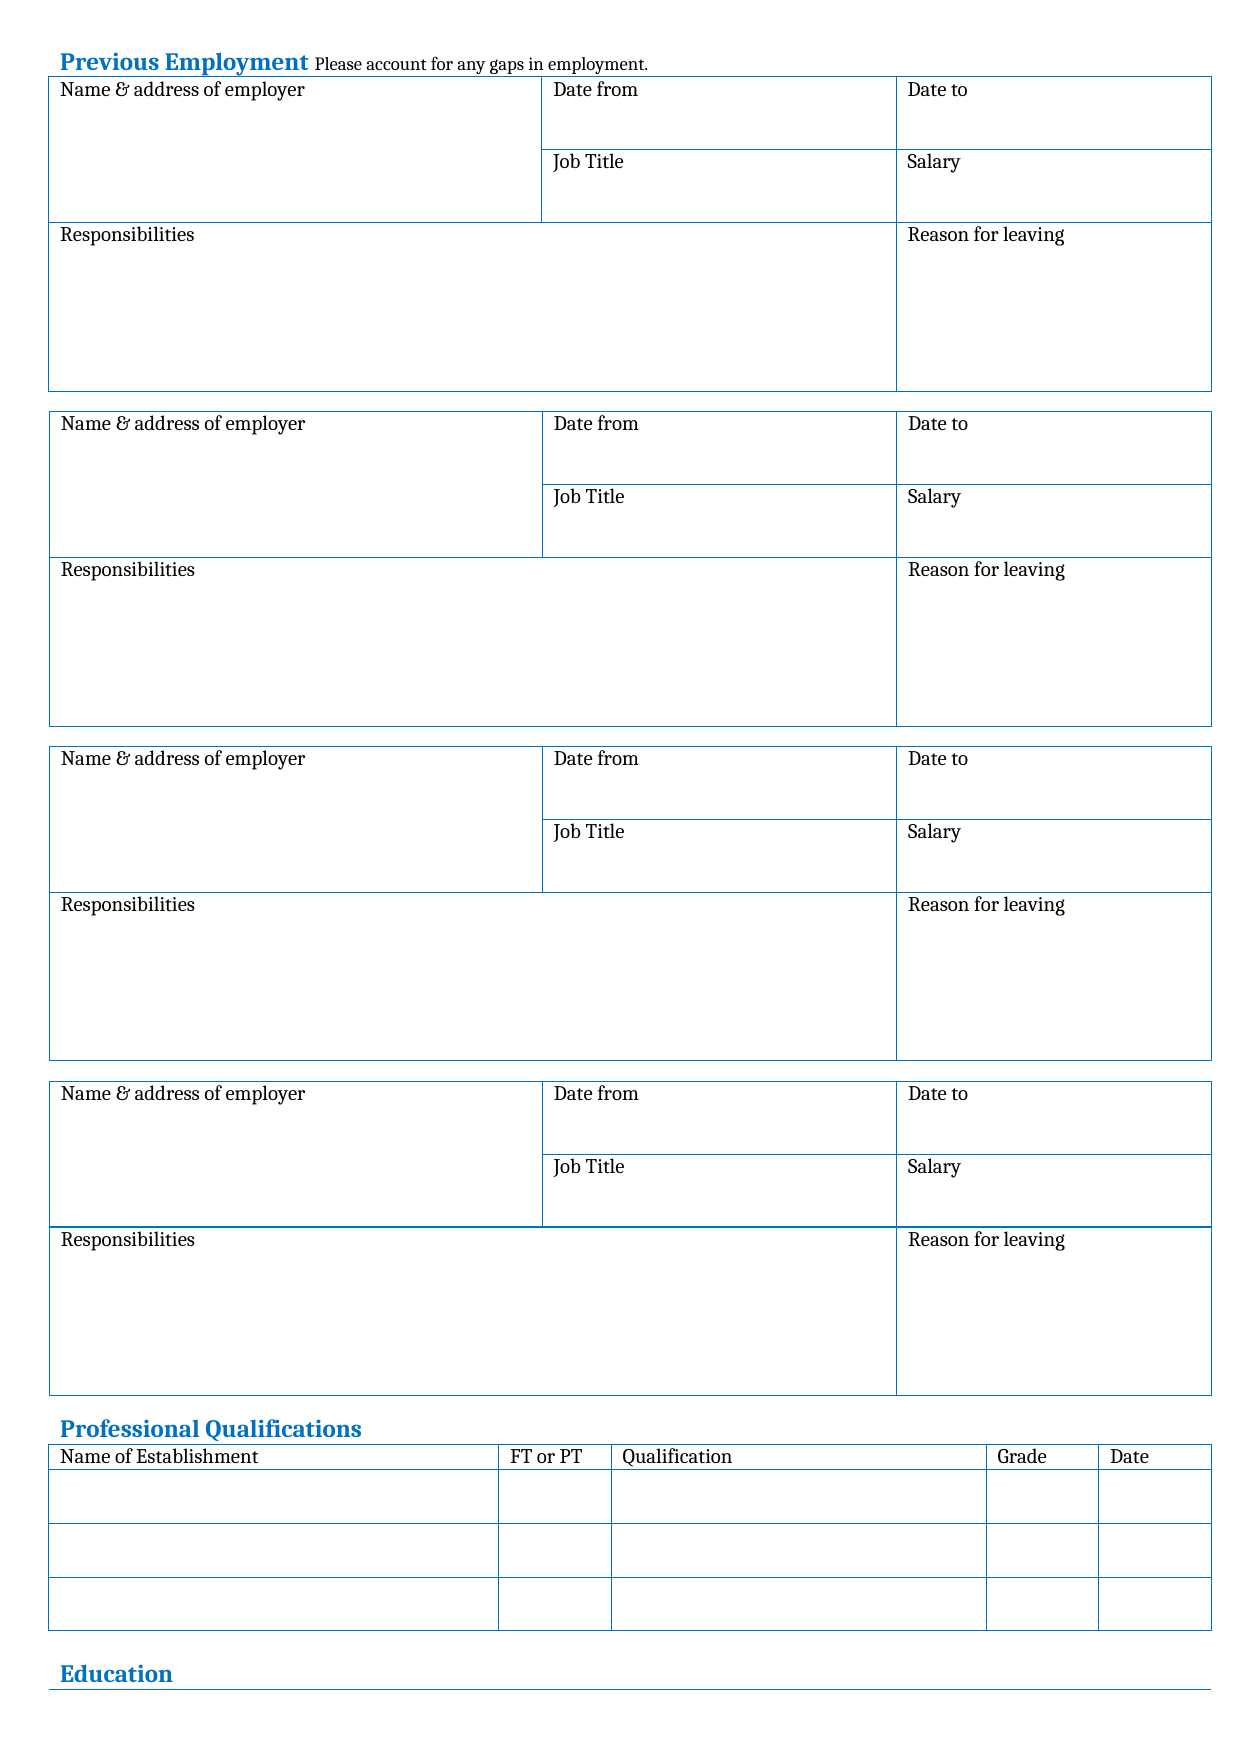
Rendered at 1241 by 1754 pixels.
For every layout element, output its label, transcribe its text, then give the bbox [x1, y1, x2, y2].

table_cell Reason for leaving [897, 223, 1211, 391]
table_cell Date to [897, 77, 1211, 149]
table_header Previous Employment Please account for any gaps in employment. [49, 19, 1211, 76]
table_header Date from [543, 747, 896, 819]
table_cell Responsibilities [50, 893, 896, 1060]
table_header Date from [543, 412, 896, 484]
table_cell Date from [542, 77, 896, 149]
table_cell [499, 1578, 611, 1630]
table_cell Name & address of employer [49, 77, 541, 222]
table_cell [49, 1578, 498, 1630]
table_cell FT or PT [499, 1445, 611, 1469]
table_cell Reason for leaving [897, 1228, 1211, 1395]
table_cell [987, 1470, 1098, 1523]
table_cell Responsibilities [50, 1228, 896, 1395]
table_header Education [49, 1660, 1211, 1689]
table_header Name & address of employer [50, 747, 542, 892]
table_cell Job Title [543, 1155, 896, 1226]
table_cell [1099, 1578, 1211, 1630]
table_cell Salary [897, 485, 1211, 557]
table_cell Grade [987, 1445, 1098, 1469]
table_cell [612, 1470, 986, 1523]
table_cell Date [1099, 1445, 1211, 1469]
table_header Date to [897, 1082, 1211, 1153]
table_cell Job Title [543, 485, 896, 557]
table_cell [1099, 1470, 1211, 1523]
table_cell [612, 1578, 986, 1630]
table_cell [987, 1524, 1098, 1577]
table_header Name & address of employer [50, 1082, 542, 1226]
table_cell Salary [897, 150, 1211, 222]
table_cell [1099, 1524, 1211, 1577]
table_cell Salary [897, 1155, 1211, 1226]
table_cell [49, 1470, 498, 1523]
table_header Date to [897, 412, 1211, 484]
table_cell Responsibilities [50, 558, 896, 726]
table_cell Job Title [542, 150, 896, 222]
table_cell Salary [897, 820, 1211, 892]
table_cell [499, 1524, 611, 1577]
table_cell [49, 1445, 498, 1469]
table_cell [612, 1524, 986, 1577]
table_cell Responsibilities [49, 223, 896, 391]
table_cell Qualification [612, 1445, 986, 1469]
table_cell Reason for leaving [897, 893, 1211, 1060]
table_cell Job Title [543, 820, 896, 892]
table_header Professional Qualifications [49, 1415, 1211, 1444]
table_cell [499, 1470, 611, 1523]
table_header Date to [897, 747, 1211, 819]
table_header Name & address of employer [50, 412, 542, 557]
table_cell [49, 1524, 498, 1577]
table_cell [987, 1578, 1098, 1630]
table_cell Reason for leaving [897, 558, 1211, 726]
table_header Date from [543, 1082, 896, 1153]
